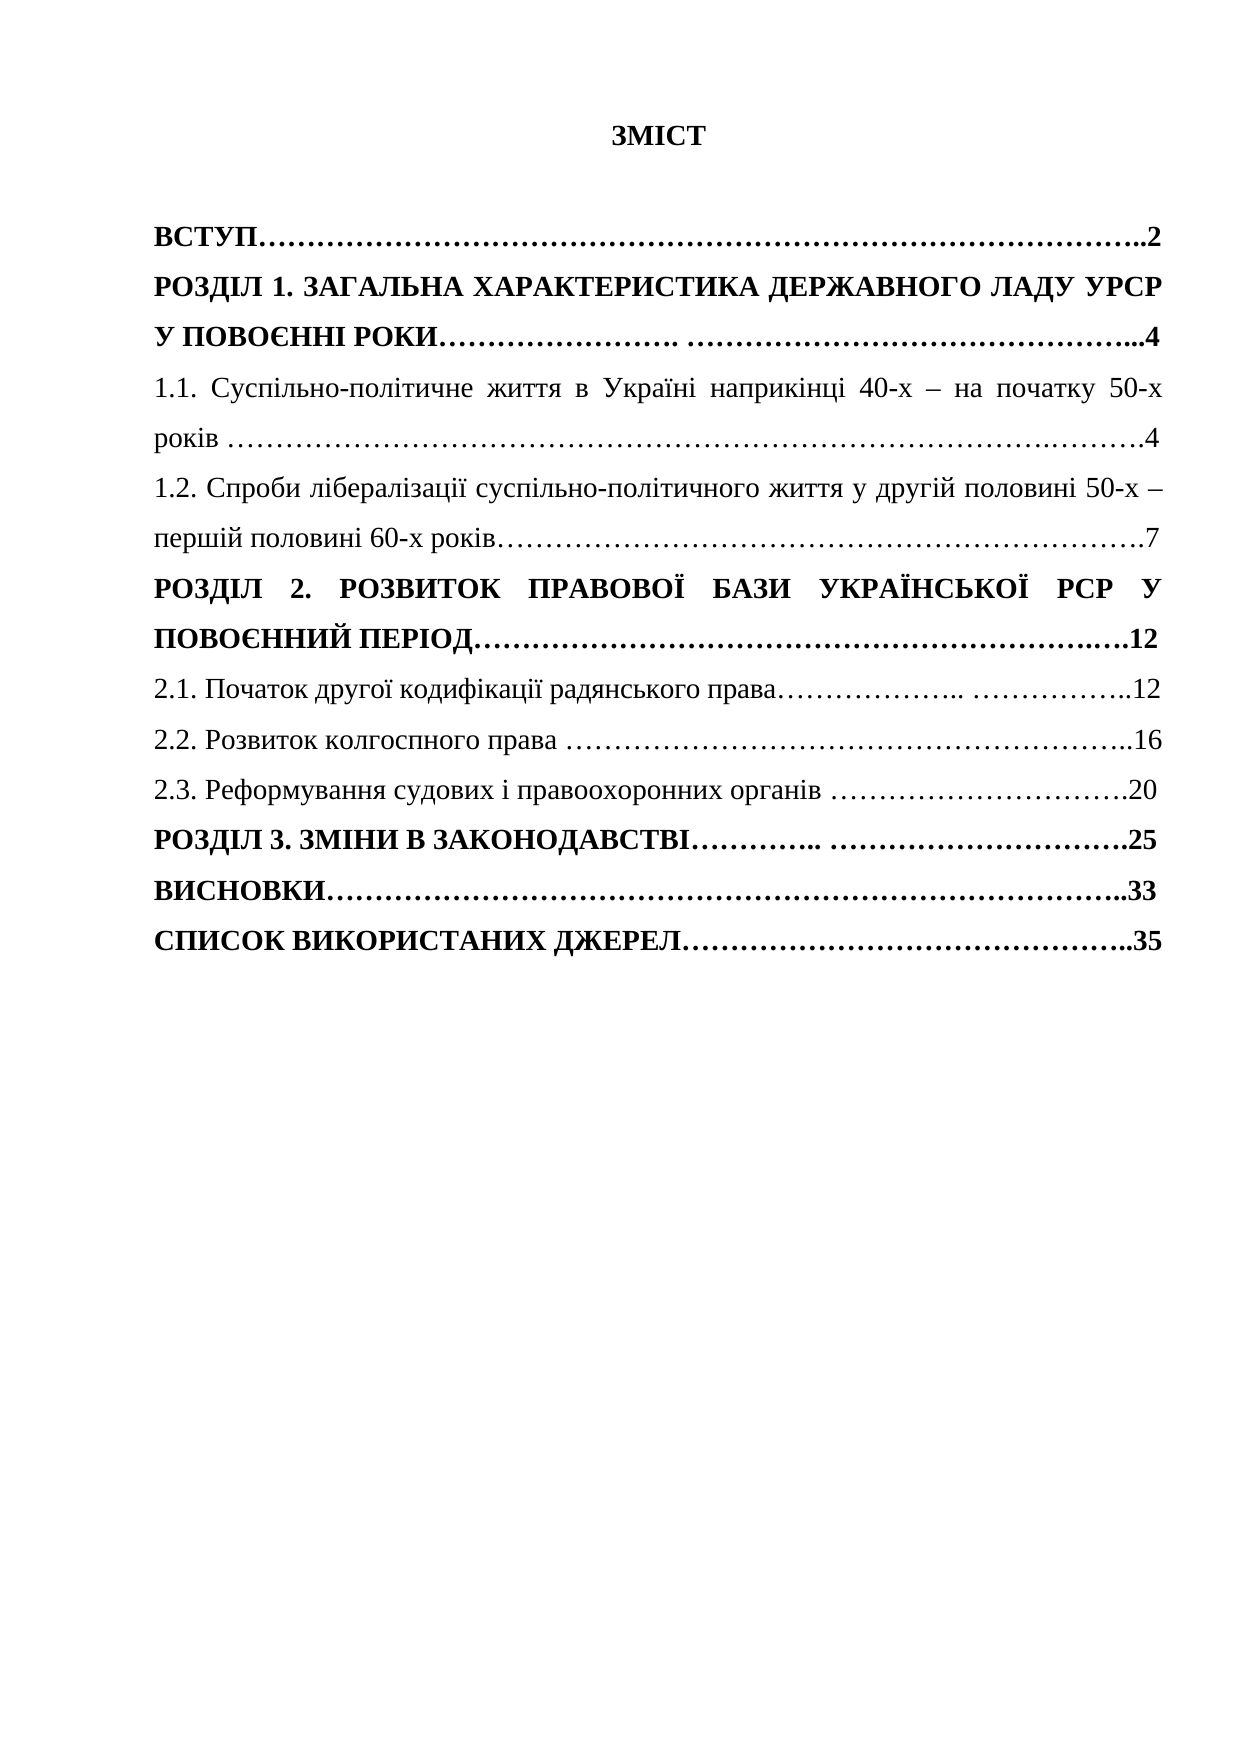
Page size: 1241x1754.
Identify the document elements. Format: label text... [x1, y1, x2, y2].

text ВИСНОВКИ………………………………………………………………………..33 [153, 873, 1163, 906]
text 1.1. Суспільно-політичне життя в Україні наприкінці 40-х – на початку 50-х років ………………………………………………………………………….……….4 [153, 370, 1163, 453]
text РОЗДІЛ 3. ЗМІНИ В ЗАКОНОДАВСТВІ………….. ………………………….25 [153, 822, 1163, 856]
text РОЗДІЛ 2. РОЗВИТОК ПРАВОВОЇ БАЗИ УКРАЇНСЬКОЇ РСР У ПОВОЄННИЙ ПЕРІОД……………………………………………………….….12 [153, 571, 1163, 655]
text 2.3. Реформування судових і правоохоронних органів ………………………….20 [153, 772, 1163, 806]
text 2.2. Розвиток колгоспного права …………………………………………………..16 [153, 722, 1163, 755]
text 2.1. Початок другої кодифікації радянського права……………….. ……………..12 [153, 672, 1163, 705]
text 1.2. Спроби лібералізації суспільно-політичного життя у другій половині 50-х – першій половині 60-х років………………………………………………………….7 [153, 470, 1163, 554]
text СПИСОК ВИКОРИСТАНИХ ДЖЕРЕЛ………………………………………..35 [153, 923, 1163, 957]
text РОЗДІЛ 1. ЗАГАЛЬНА ХАРАКТЕРИСТИКА ДЕРЖАВНОГО ЛАДУ УРСР У ПОВОЄННІ РОКИ……………………. ………………………………………...4 [153, 269, 1163, 353]
text ВСТУП………………………………………………………………………………..2 [153, 219, 1163, 252]
text ЗМІСТ [153, 118, 1163, 152]
